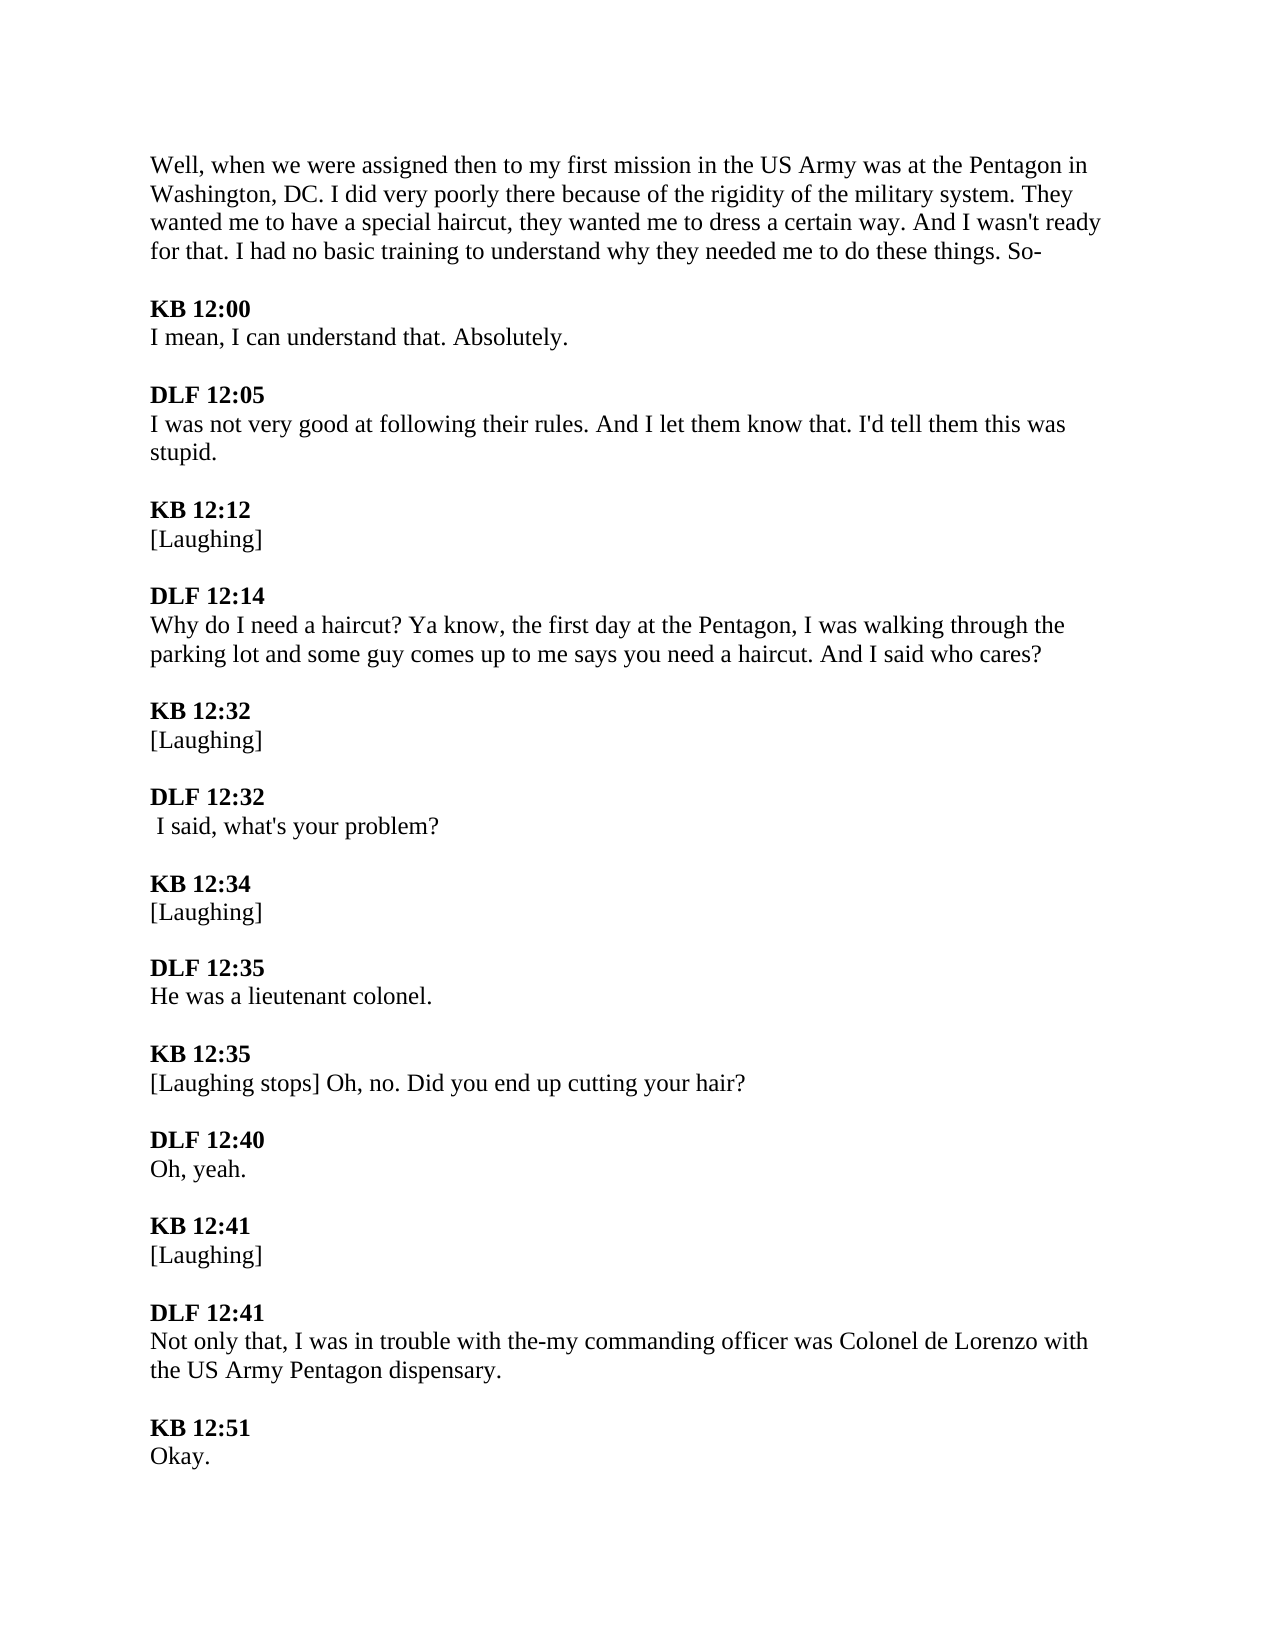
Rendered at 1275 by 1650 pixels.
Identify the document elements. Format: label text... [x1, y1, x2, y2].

text Why do I need a haircut? Ya know, the first day at the Pentagon, I was walking through the parking lot and some guy comes up to me says you need a haircut. And I said who cares? [150, 610, 1125, 667]
text KB 12:32 [150, 696, 1125, 725]
text [Laughing] [150, 524, 1125, 552]
text DLF 12:35 [150, 953, 1125, 981]
text Oh, yeah. [150, 1154, 1125, 1183]
text DLF 12:41 [150, 1298, 1125, 1326]
text [Laughing stops] Oh, no. Did you end up cutting your hair? [150, 1068, 1125, 1096]
text KB 12:35 [150, 1039, 1125, 1068]
text Well, when we were assigned then to my first mission in the US Army was at the Pentagon in Washington, DC. I did very poorly there because of the rigidity of the military system. They wanted me to have a special haircut, they wanted me to dress a certain way. And I wasn't ready for that. I had no basic training to understand why they needed me to do these things. So- [150, 150, 1125, 265]
text KB 12:12 [150, 495, 1125, 524]
text [Laughing] [150, 1240, 1125, 1269]
text I mean, I can understand that. Absolutely. [150, 322, 1125, 351]
text DLF 12:32 [150, 782, 1125, 811]
text [Laughing] [150, 725, 1125, 754]
text I said, what's your problem? [150, 811, 1125, 840]
text I was not very good at following their rules. And I let them know that. I'd tell them this was stupid. [150, 409, 1125, 466]
text DLF 12:14 [150, 581, 1125, 610]
text DLF 12:05 [150, 380, 1125, 409]
text KB 12:00 [150, 294, 1125, 322]
text [Laughing] [150, 897, 1125, 926]
text KB 12:34 [150, 869, 1125, 897]
text Okay. [150, 1441, 1125, 1470]
text Not only that, I was in trouble with the-my commanding officer was Colonel de Lorenzo with the US Army Pentagon dispensary. [150, 1326, 1125, 1384]
text KB 12:51 [150, 1413, 1125, 1441]
text DLF 12:40 [150, 1125, 1125, 1154]
text KB 12:41 [150, 1211, 1125, 1240]
text He was a lieutenant colonel. [150, 981, 1125, 1010]
